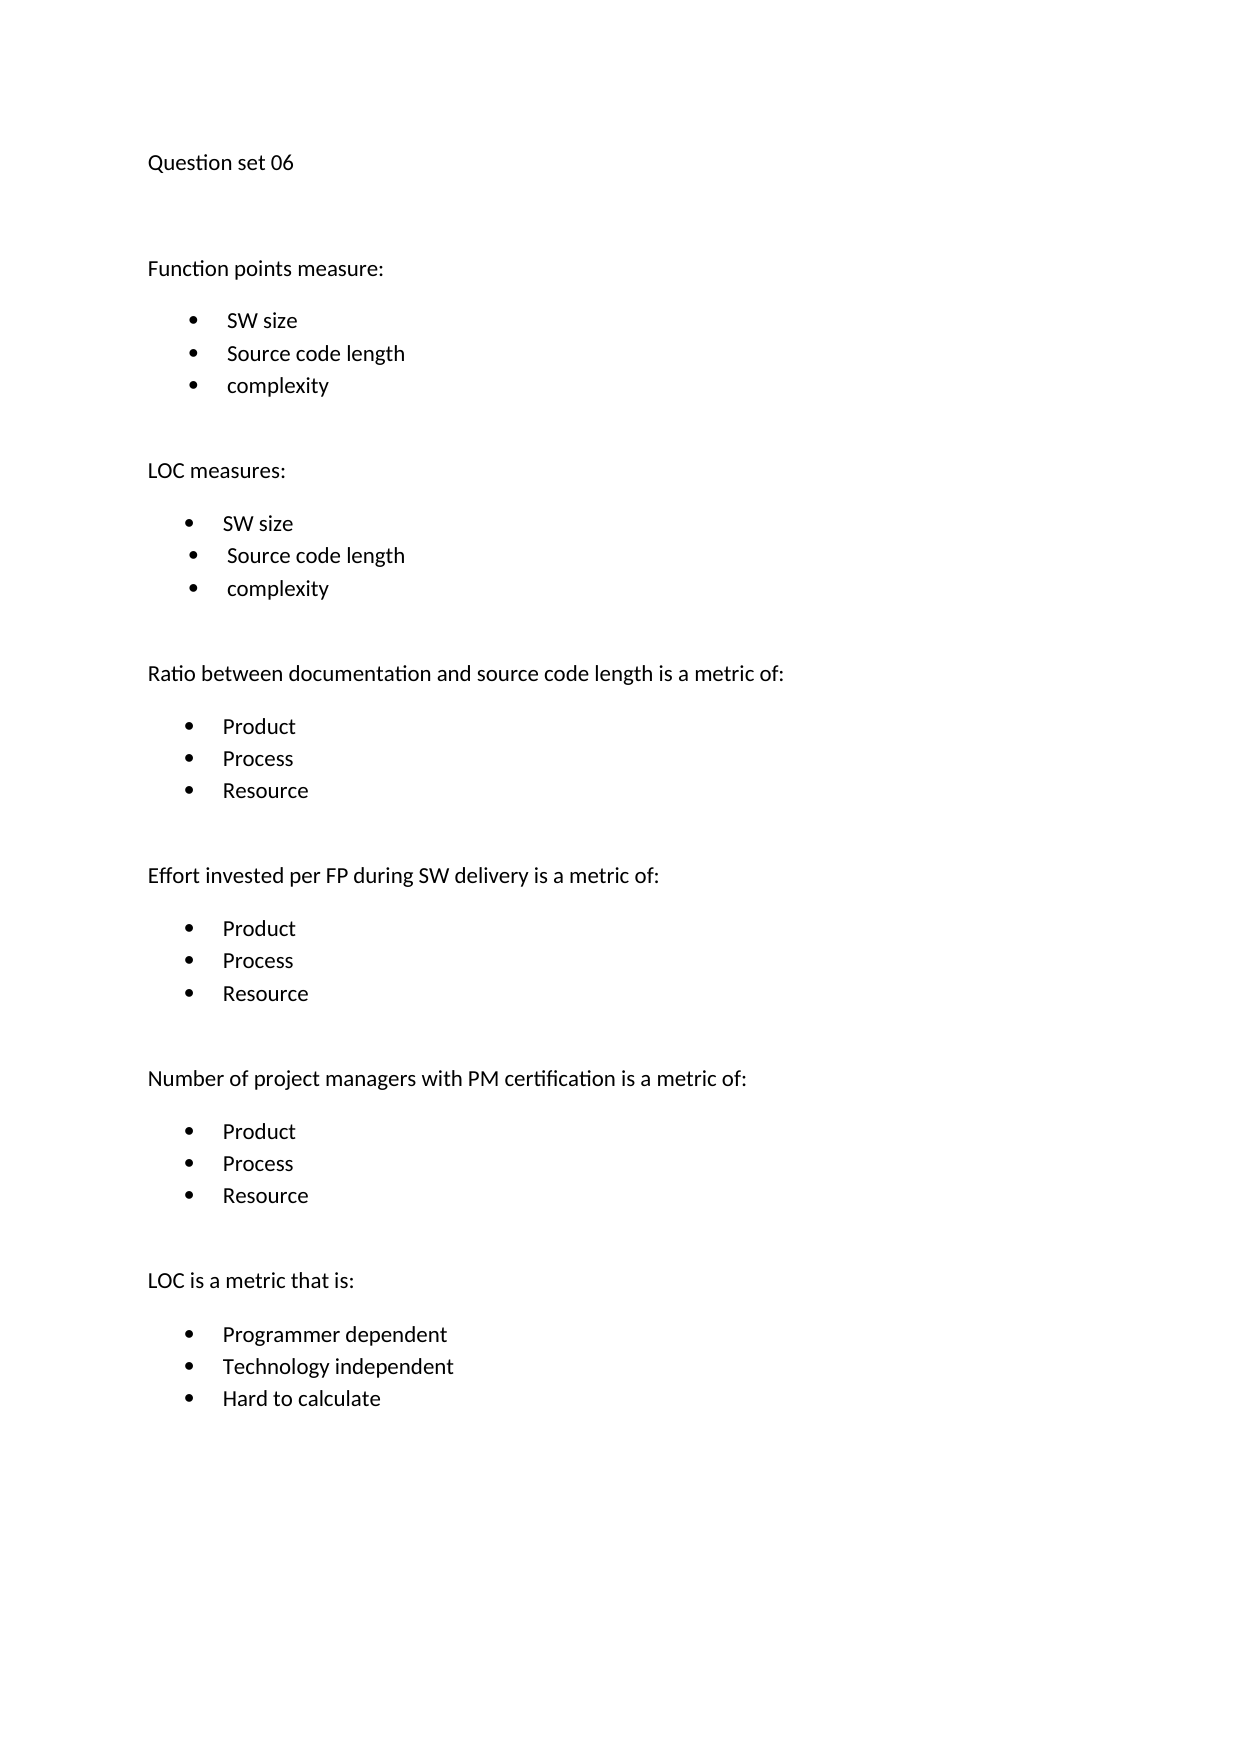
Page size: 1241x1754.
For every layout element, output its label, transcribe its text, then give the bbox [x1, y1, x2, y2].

list Programmer dependent [185, 1320, 1093, 1348]
list Technology independent [185, 1352, 1093, 1380]
list Resource [185, 1181, 1093, 1242]
list Product [185, 914, 1093, 942]
list Hard to calculate [185, 1384, 1093, 1412]
text Function points measure: [148, 254, 1093, 282]
list complexity [189, 574, 1093, 602]
list Process [185, 947, 1093, 975]
text LOC is a metric that is: [148, 1267, 1093, 1295]
text Question set 06 [148, 148, 1093, 176]
text LOC measures: [148, 456, 1093, 484]
list Product [185, 712, 1093, 740]
list Resource [185, 776, 1093, 836]
list SW size [189, 307, 1093, 335]
list Process [185, 1149, 1093, 1177]
list Process [185, 744, 1093, 772]
text Effort invested per FP during SW delivery is a metric of: [148, 861, 1093, 889]
list Source code length [189, 339, 1093, 367]
list SW size [185, 509, 1093, 537]
text Ratio between documentation and source code length is a metric of: [148, 627, 1093, 687]
list Source code length [189, 541, 1093, 569]
text Number of project managers with PM certification is a metric of: [148, 1064, 1093, 1092]
list Resource [185, 979, 1093, 1039]
list complexity [189, 371, 1093, 431]
list Product [185, 1117, 1093, 1145]
